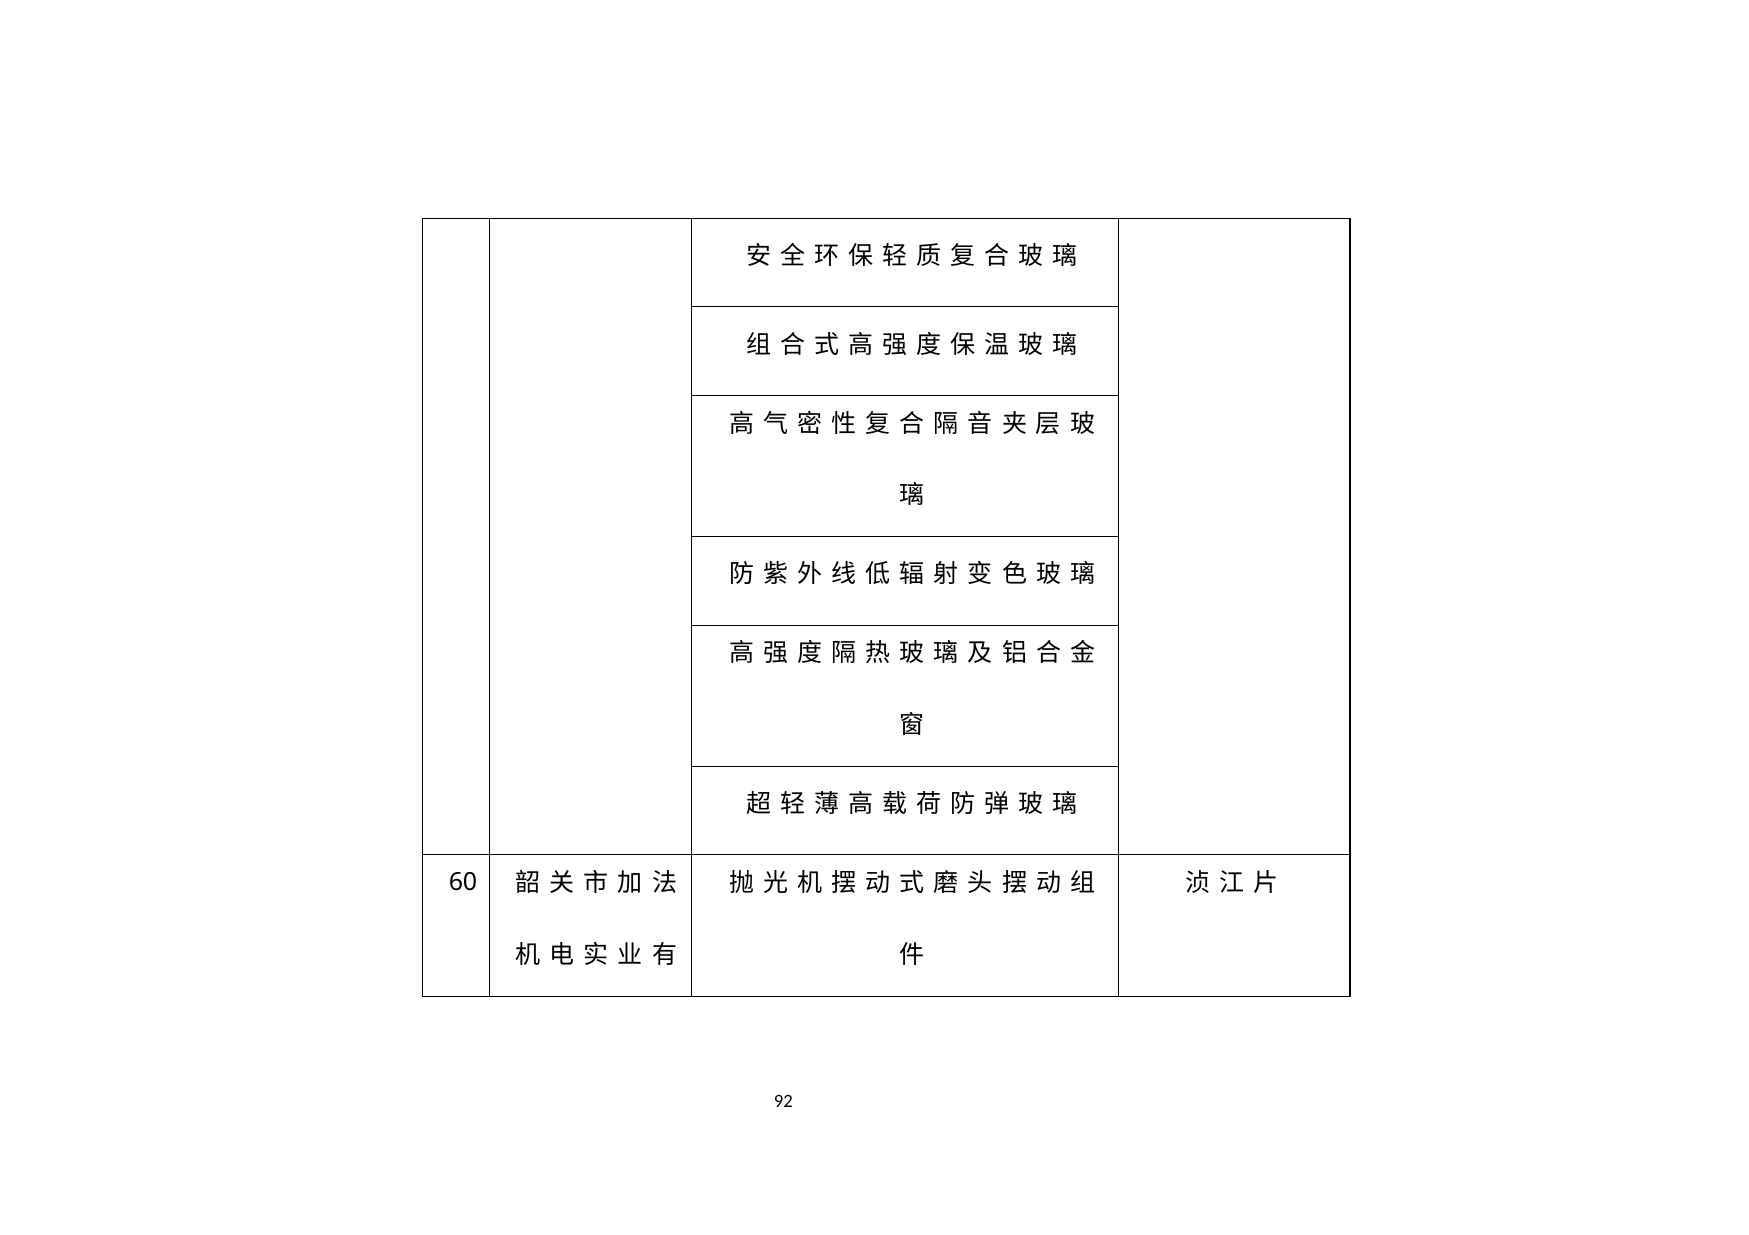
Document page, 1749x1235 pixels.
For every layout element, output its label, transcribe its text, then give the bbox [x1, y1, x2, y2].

table_cell 组合式高强度保温玻璃 [692, 307, 1118, 395]
table_cell 防紫外线低辐射变色玻璃 [692, 537, 1118, 624]
table_cell 韶关市加法机电实业有限公司 [490, 855, 691, 996]
table_cell 高强度隔热玻璃及铝合金窗 [692, 626, 1118, 766]
table_cell 浈江片 [1119, 855, 1349, 996]
table_cell 抛光机摆动式磨头摆动组件 [692, 855, 1118, 996]
table_cell 安全环保轻质复合玻璃 [692, 219, 1118, 306]
table_cell 超轻薄高载荷防弹玻璃 [692, 767, 1118, 854]
table_cell 60 [423, 855, 489, 996]
table_cell 高气密性复合隔音夹层玻璃 [692, 396, 1118, 536]
